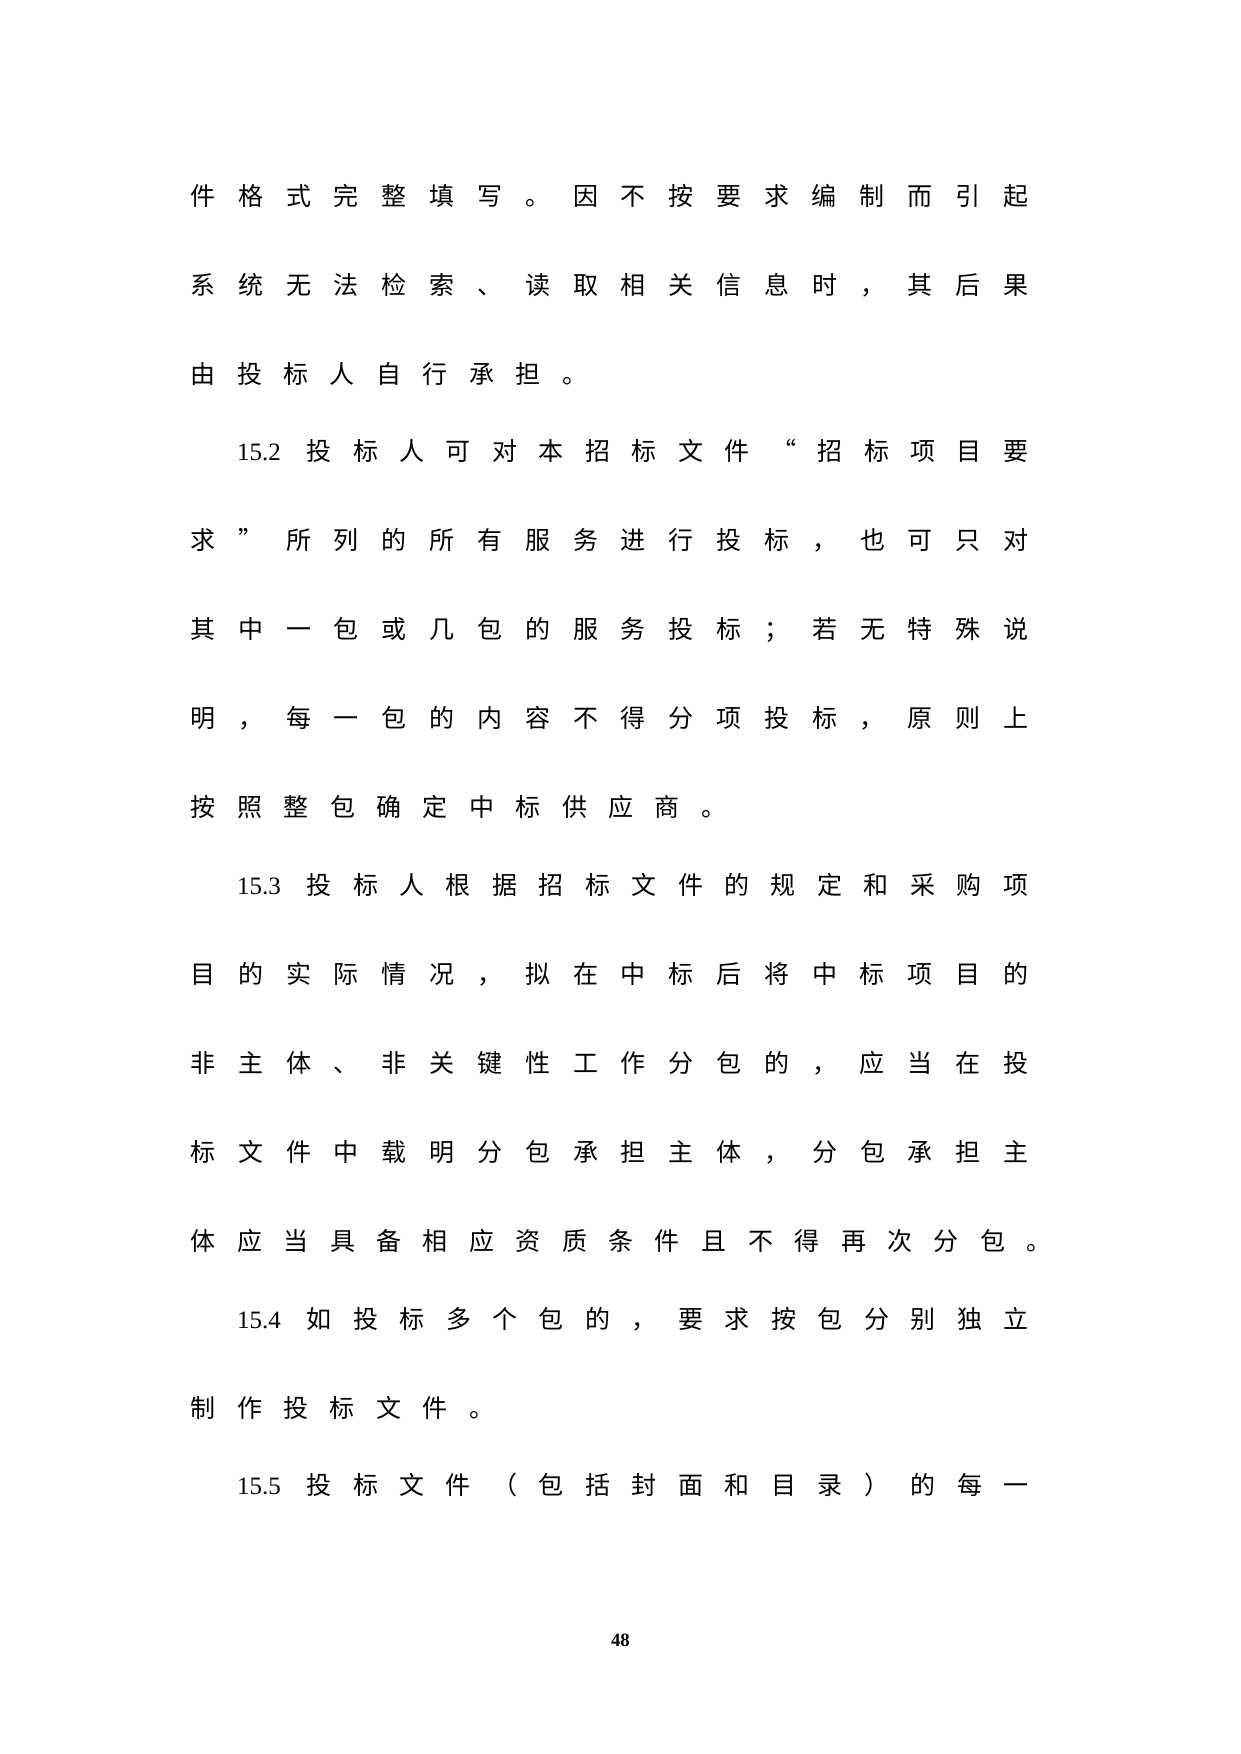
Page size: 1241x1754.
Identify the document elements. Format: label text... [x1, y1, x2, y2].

text 15.3 投标人根据招标文件的规定和采购项目的实际情况，拟在中标后将中标项目的非主体、非关键性工作分包的，应当在投标文件中载明分包承担主体，分包承担主体应当具备相应资质条件且不得再次分包。 [190, 854, 1050, 1269]
text 15.4 如投标多个包的，要求按包分别独立制作投标文件。 [190, 1288, 1050, 1436]
text 15.2 投标人可对本招标文件“招标项目要求”所列的所有服务进行投标，也可只对其中一包或几包的服务投标；若无特殊说明，每一包的内容不得分项投标，原则上按照整包确定中标供应商。 [190, 420, 1050, 836]
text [190, 1454, 1050, 1513]
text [190, 164, 1050, 402]
